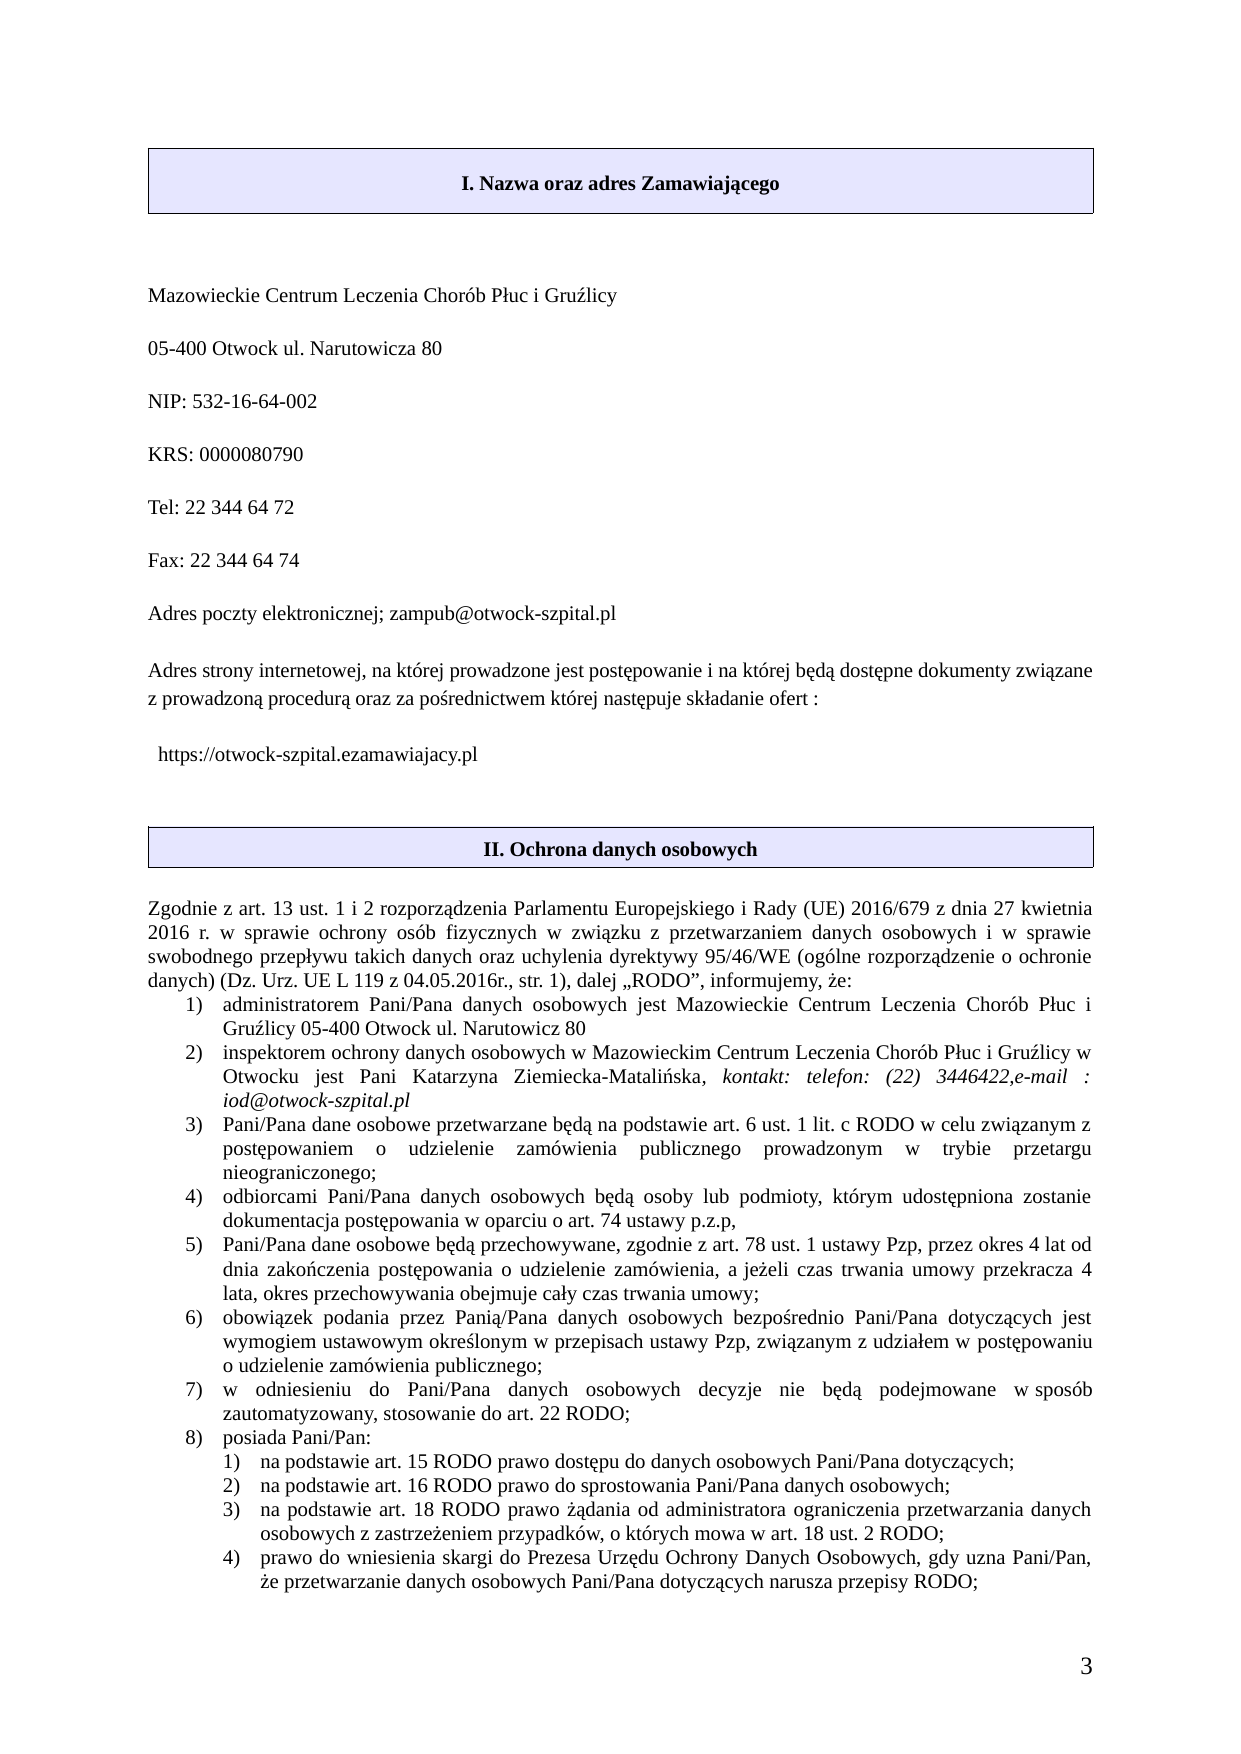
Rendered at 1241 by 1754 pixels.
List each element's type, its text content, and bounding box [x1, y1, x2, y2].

text Adres strony internetowej, na której prowadzone jest postępowanie i na której będą dostępne dokumenty związane z prowadzoną procedurą oraz za pośrednictwem której następuje składanie ofert : [148, 658, 1096, 709]
text https://otwock-szpital.ezamawiajacy.pl [148, 742, 1096, 766]
text KRS: 0000080790 [148, 442, 1093, 466]
text Adres poczty elektronicznej; zampub@otwock-szpital.pl [148, 601, 1096, 625]
list obowiązek podania przez Panią/Pana danych osobowych bezpośrednio Pani/Pana dotyczących jest wymogiem ustawowym określonym w przepisach ustawy Pzp, związanym z udziałem w postępowaniu o udzielenie zamówienia publicznego; [185, 1304, 1093, 1377]
list Pani/Pana dane osobowe przetwarzane będą na podstawie art. 6 ust. 1 lit. c RODO w celu związanym z postępowaniem o udzielenie zamówienia publicznego prowadzonym w trybie przetargu nieograniczonego; [185, 1112, 1093, 1184]
list na podstawie art. 16 RODO prawo do sprostowania Pani/Pana danych osobowych; [223, 1473, 1093, 1497]
list odbiorcami Pani/Pana danych osobowych będą osoby lub podmioty, którym udostępniona zostanie dokumentacja postępowania w oparciu o art. 74 ustawy p.z.p, [185, 1184, 1093, 1232]
list Pani/Pana dane osobowe będą przechowywane, zgodnie z art. 78 ust. 1 ustawy Pzp, przez okres 4 lat od dnia zakończenia postępowania o udzielenie zamówienia, a jeżeli czas trwania umowy przekracza 4 lata, okres przechowywania obejmuje cały czas trwania umowy; [185, 1232, 1093, 1304]
list administratorem Pani/Pana danych osobowych jest Mazowieckie Centrum Leczenia Chorób Płuc i Gruźlicy 05-400 Otwock ul. Narutowicz 80 [185, 992, 1093, 1040]
text NIP: 532-16-64-002 [148, 389, 1093, 413]
table_header II. Ochrona danych osobowych [149, 828, 1093, 867]
text Fax: 22 344 64 74 [148, 548, 1093, 572]
text Mazowieckie Centrum Leczenia Chorób Płuc i Gruźlicy [148, 283, 1093, 307]
text Tel: 22 344 64 72 [148, 495, 1093, 519]
text Zgodnie z art. 13 ust. 1 i 2 rozporządzenia Parlamentu Europejskiego i Rady (UE) 2016/679 z dnia 27 kwietnia 2016 r. w sprawie ochrony osób fizycznych w związku z przetwarzaniem danych osobowych i w sprawie swobodnego przepływu takich danych oraz uchylenia dyrektywy 95/46/WE (ogólne rozporządzenie o ochronie danych) (Dz. Urz. UE L 119 z 04.05.2016r., str. 1), dalej „RODO”, informujemy, że: [148, 896, 1093, 992]
text 05-400 Otwock ul. Narutowicza 80 [148, 336, 1093, 360]
list prawo do wniesienia skargi do Prezesa Urzędu Ochrony Danych Osobowych, gdy uzna Pani/Pan, że przetwarzanie danych osobowych Pani/Pana dotyczących narusza przepisy RODO; [223, 1545, 1093, 1593]
list inspektorem ochrony danych osobowych w Mazowieckim Centrum Leczenia Chorób Płuc i Gruźlicy w Otwocku jest Pani Katarzyna Ziemiecka-Matalińska, kontakt: telefon: (22) 3446422,e-mail : iod@otwock-szpital.pl [185, 1040, 1093, 1112]
list w odniesieniu do Pani/Pana danych osobowych decyzje nie będą podejmowane w sposób zautomatyzowany, stosowanie do art. 22 RODO; [185, 1377, 1093, 1425]
table_header I. Nazwa oraz adres Zamawiającego [149, 149, 1093, 213]
list posiada Pani/Pan: [185, 1425, 1093, 1449]
list na podstawie art. 18 RODO prawo żądania od administratora ograniczenia przetwarzania danych osobowych z zastrzeżeniem przypadków, o których mowa w art. 18 ust. 2 RODO; [223, 1497, 1093, 1545]
list na podstawie art. 15 RODO prawo dostępu do danych osobowych Pani/Pana dotyczących; [223, 1449, 1093, 1473]
